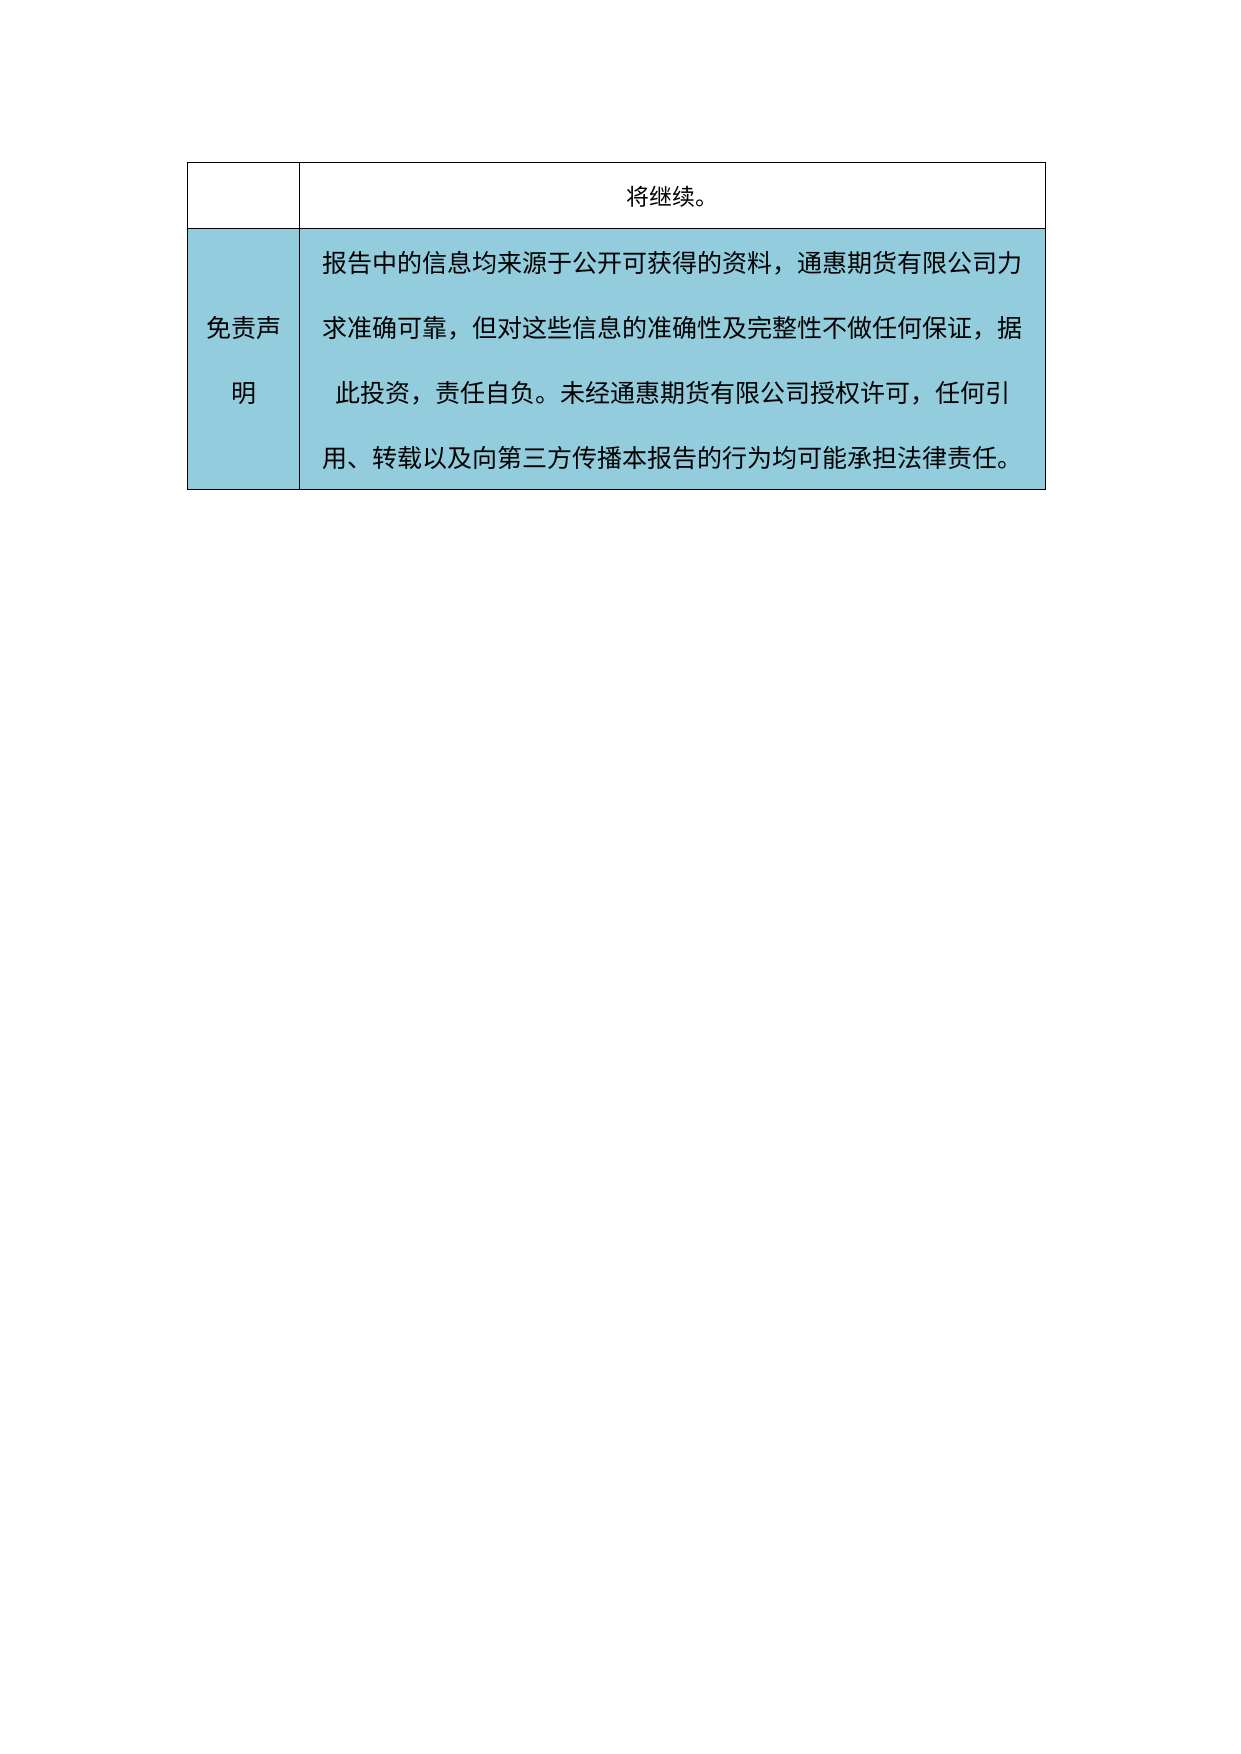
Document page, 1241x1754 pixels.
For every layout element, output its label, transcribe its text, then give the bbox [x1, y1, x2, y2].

table_cell 免责声明 [188, 229, 299, 489]
table_cell 报告中的信息均来源于公开可获得的资料，通惠期货有限公司力求准确可靠，但对这些信息的准确性及完整性不做任何保证，据此投资，责任自负。未经通惠期货有限公司授权许可，任何引用、转载以及向第三方传播本报告的行为均可能承担法律责任。 [300, 229, 1045, 489]
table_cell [300, 163, 1045, 228]
table_cell 评论 [188, 163, 299, 228]
